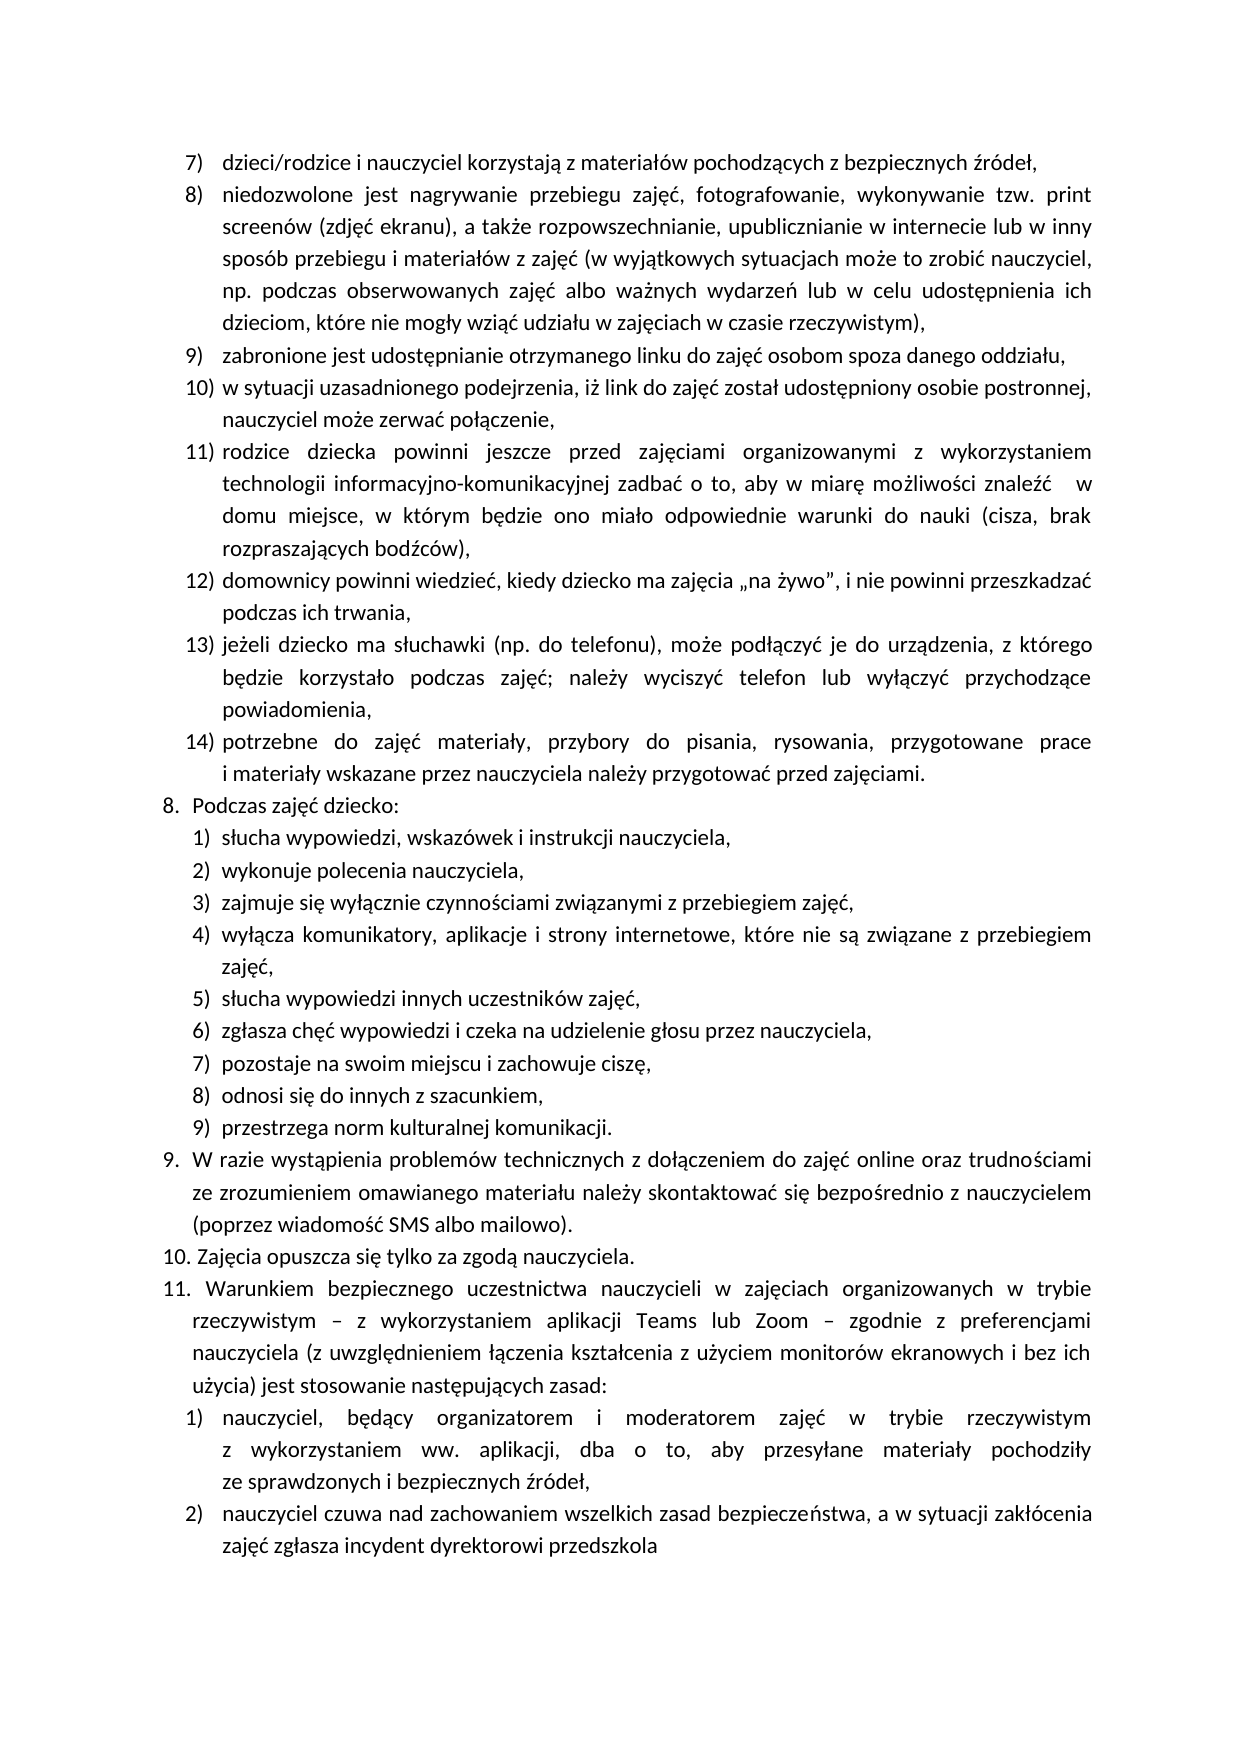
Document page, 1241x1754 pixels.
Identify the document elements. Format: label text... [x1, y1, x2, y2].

list słucha wypowiedzi, wskazówek i instrukcji nauczyciela, [192, 823, 1093, 852]
list zajmuje się wyłącznie czynnościami związanymi z przebiegiem zajęć, [192, 888, 1093, 916]
list wyłącza komunikatory, aplikacje i strony internetowe, które nie są związane z przebiegiem zajęć, [192, 920, 1093, 980]
list W razie wystąpienia problemów technicznych z dołączeniem do zajęć online oraz trudnościami ze zrozumieniem omawianego materiału należy skontaktować się bezpośrednio z nauczycielem (poprzez wiadomość SMS albo mailowo). [162, 1145, 1093, 1238]
list potrzebne do zajęć materiały, przybory do pisania, rysowania, przygotowane prace i materiały wskazane przez nauczyciela należy przygotować przed zajęciami. [185, 727, 1093, 787]
list zgłasza chęć wypowiedzi i czeka na udzielenie głosu przez nauczyciela, [192, 1017, 1093, 1045]
list niedozwolone jest nagrywanie przebiegu zajęć, fotografowanie, wykonywanie tzw. print screenów (zdjęć ekranu), a także rozpowszechnianie, upublicznianie w internecie lub w inny sposób przebiegu i materiałów z zajęć (w wyjątkowych sytuacjach może to zrobić nauczyciel, np. podczas obserwowanych zajęć albo ważnych wydarzeń lub w celu udostępnienia ich dzieciom, które nie mogły wziąć udziału w zajęciach w czasie rzeczywistym), [185, 180, 1093, 337]
list Podczas zajęć dziecko: [162, 791, 1093, 819]
list wykonuje polecenia nauczyciela, [192, 856, 1093, 884]
list jeżeli dziecko ma słuchawki (np. do telefonu), może podłączyć je do urządzenia, z którego będzie korzystało podczas zajęć; należy wyciszyć telefon lub wyłączyć przychodzące powiadomienia, [185, 630, 1093, 723]
list dzieci/rodzice i nauczyciel korzystają z materiałów pochodzących z bezpiecznych źródeł, [185, 148, 1093, 176]
list przestrzega norm kulturalnej komunikacji. [192, 1113, 1093, 1141]
list nauczyciel, będący organizatorem i moderatorem zajęć w trybie rzeczywistym z wykorzystaniem ww. aplikacji, dba o to, aby przesyłane materiały pochodziły ze sprawdzonych i bezpiecznych źródeł, [185, 1403, 1093, 1495]
list Zajęcia opuszcza się tylko za zgodą nauczyciela. [162, 1242, 1093, 1270]
list odnosi się do innych z szacunkiem, [192, 1081, 1093, 1109]
list pozostaje na swoim miejscu i zachowuje ciszę, [192, 1049, 1093, 1077]
list rodzice dziecka powinni jeszcze przed zajęciami organizowanymi z wykorzystaniem technologii informacyjno-komunikacyjnej zadbać o to, aby w miarę możliwości znaleźć w domu miejsce, w którym będzie ono miało odpowiednie warunki do nauki (cisza, brak rozpraszających bodźców), [185, 437, 1093, 562]
list Warunkiem bezpiecznego uczestnictwa nauczycieli w zajęciach organizowanych w trybie rzeczywistym – z wykorzystaniem aplikacji Teams lub Zoom – zgodnie z preferencjami nauczyciela (z uwzględnieniem łączenia kształcenia z użyciem monitorów ekranowych i bez ich użycia) jest stosowanie następujących zasad: [162, 1274, 1093, 1399]
list domownicy powinni wiedzieć, kiedy dziecko ma zajęcia „na żywo”, i nie powinni przeszkadzać podczas ich trwania, [185, 566, 1093, 626]
list nauczyciel czuwa nad zachowaniem wszelkich zasad bezpieczeństwa, a w sytuacji zakłócenia zajęć zgłasza incydent dyrektorowi przedszkola [185, 1499, 1093, 1560]
list w sytuacji uzasadnionego podejrzenia, iż link do zajęć został udostępniony osobie postronnej, nauczyciel może zerwać połączenie, [185, 373, 1093, 433]
list zabronione jest udostępnianie otrzymanego linku do zajęć osobom spoza danego oddziału, [185, 341, 1093, 369]
list słucha wypowiedzi innych uczestników zajęć, [192, 984, 1093, 1012]
